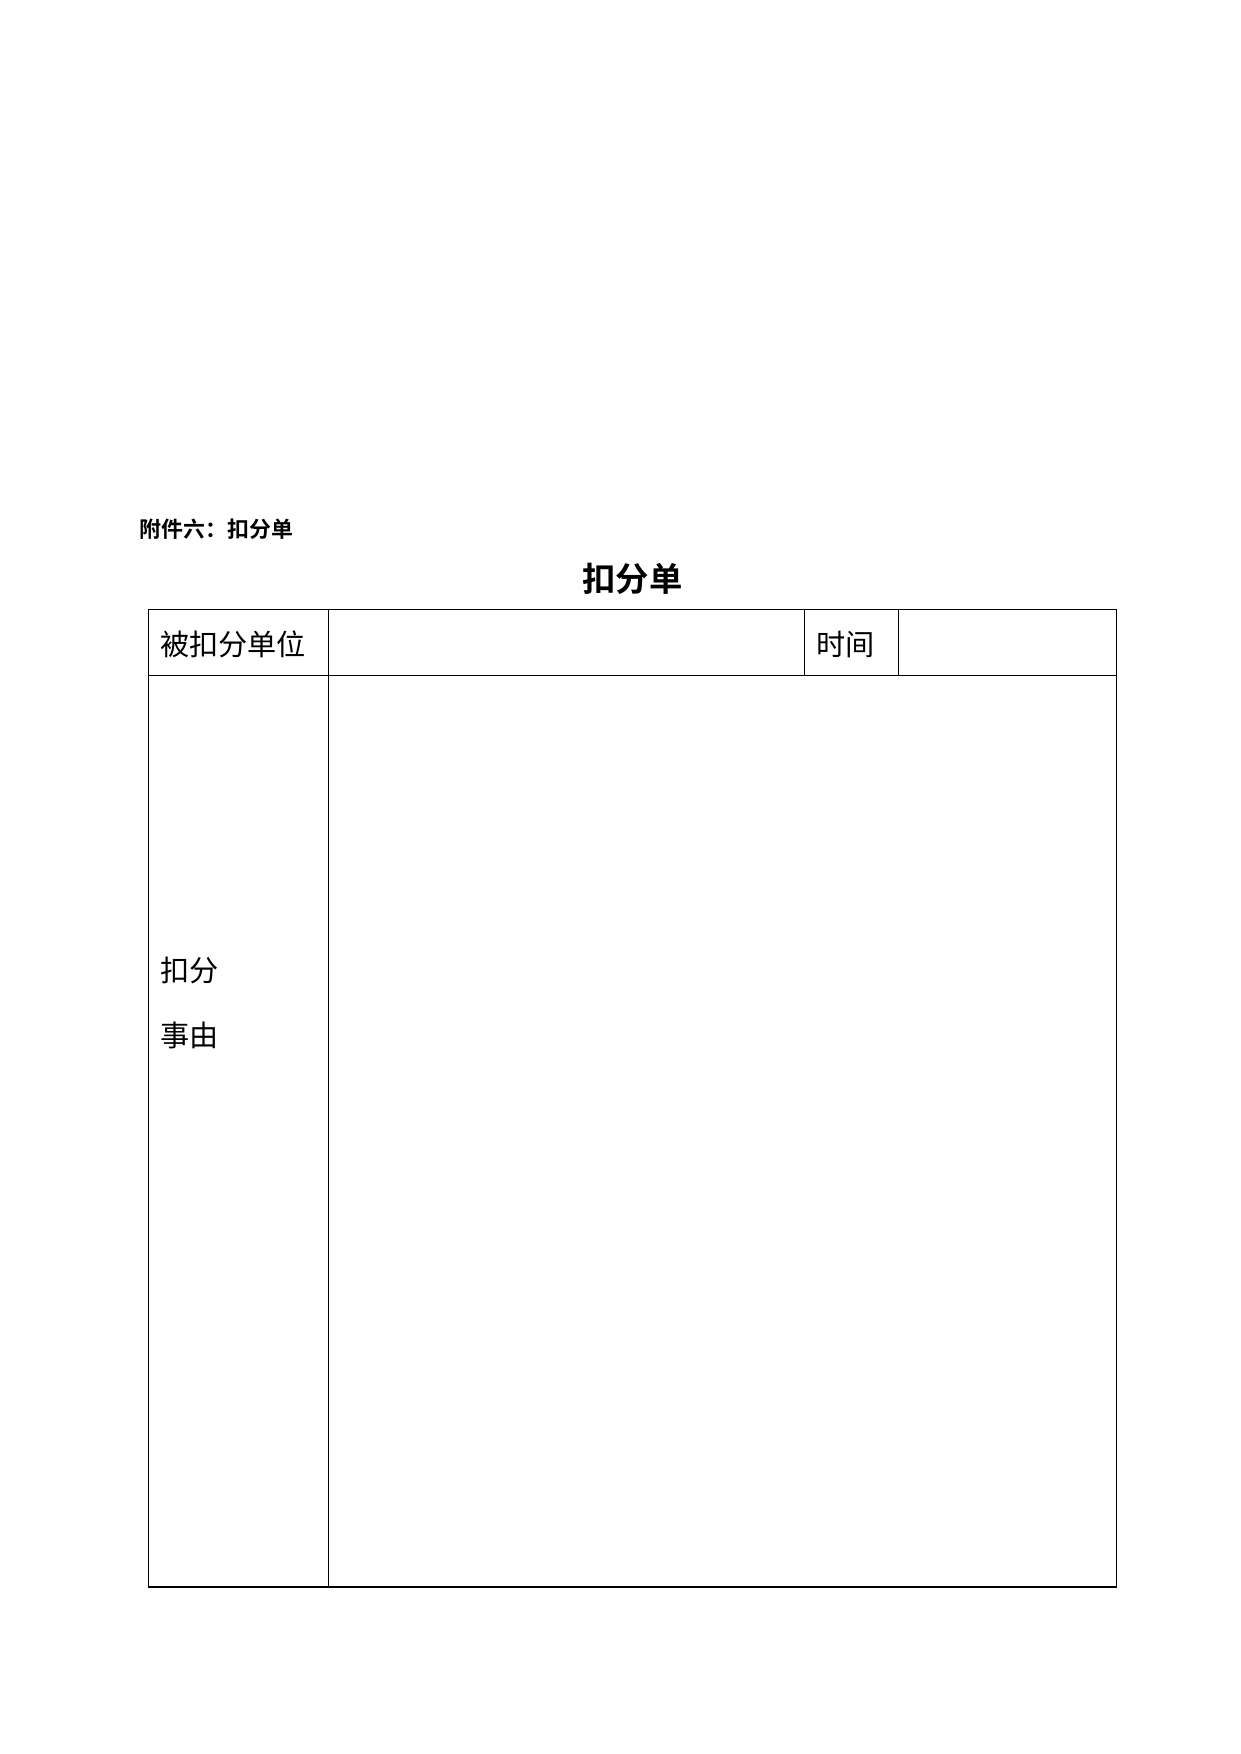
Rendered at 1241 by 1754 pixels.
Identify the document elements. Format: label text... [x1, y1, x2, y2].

table_cell [329, 676, 1116, 1586]
table_header 被扣分单位 [149, 610, 328, 675]
table_header 时间 [805, 610, 898, 675]
text 扣分单 [139, 544, 1125, 609]
table_header [899, 610, 1116, 675]
table_cell 扣分 事由 [149, 676, 328, 1586]
table_header [329, 610, 804, 675]
text 附件六：扣分单 [139, 512, 1125, 544]
